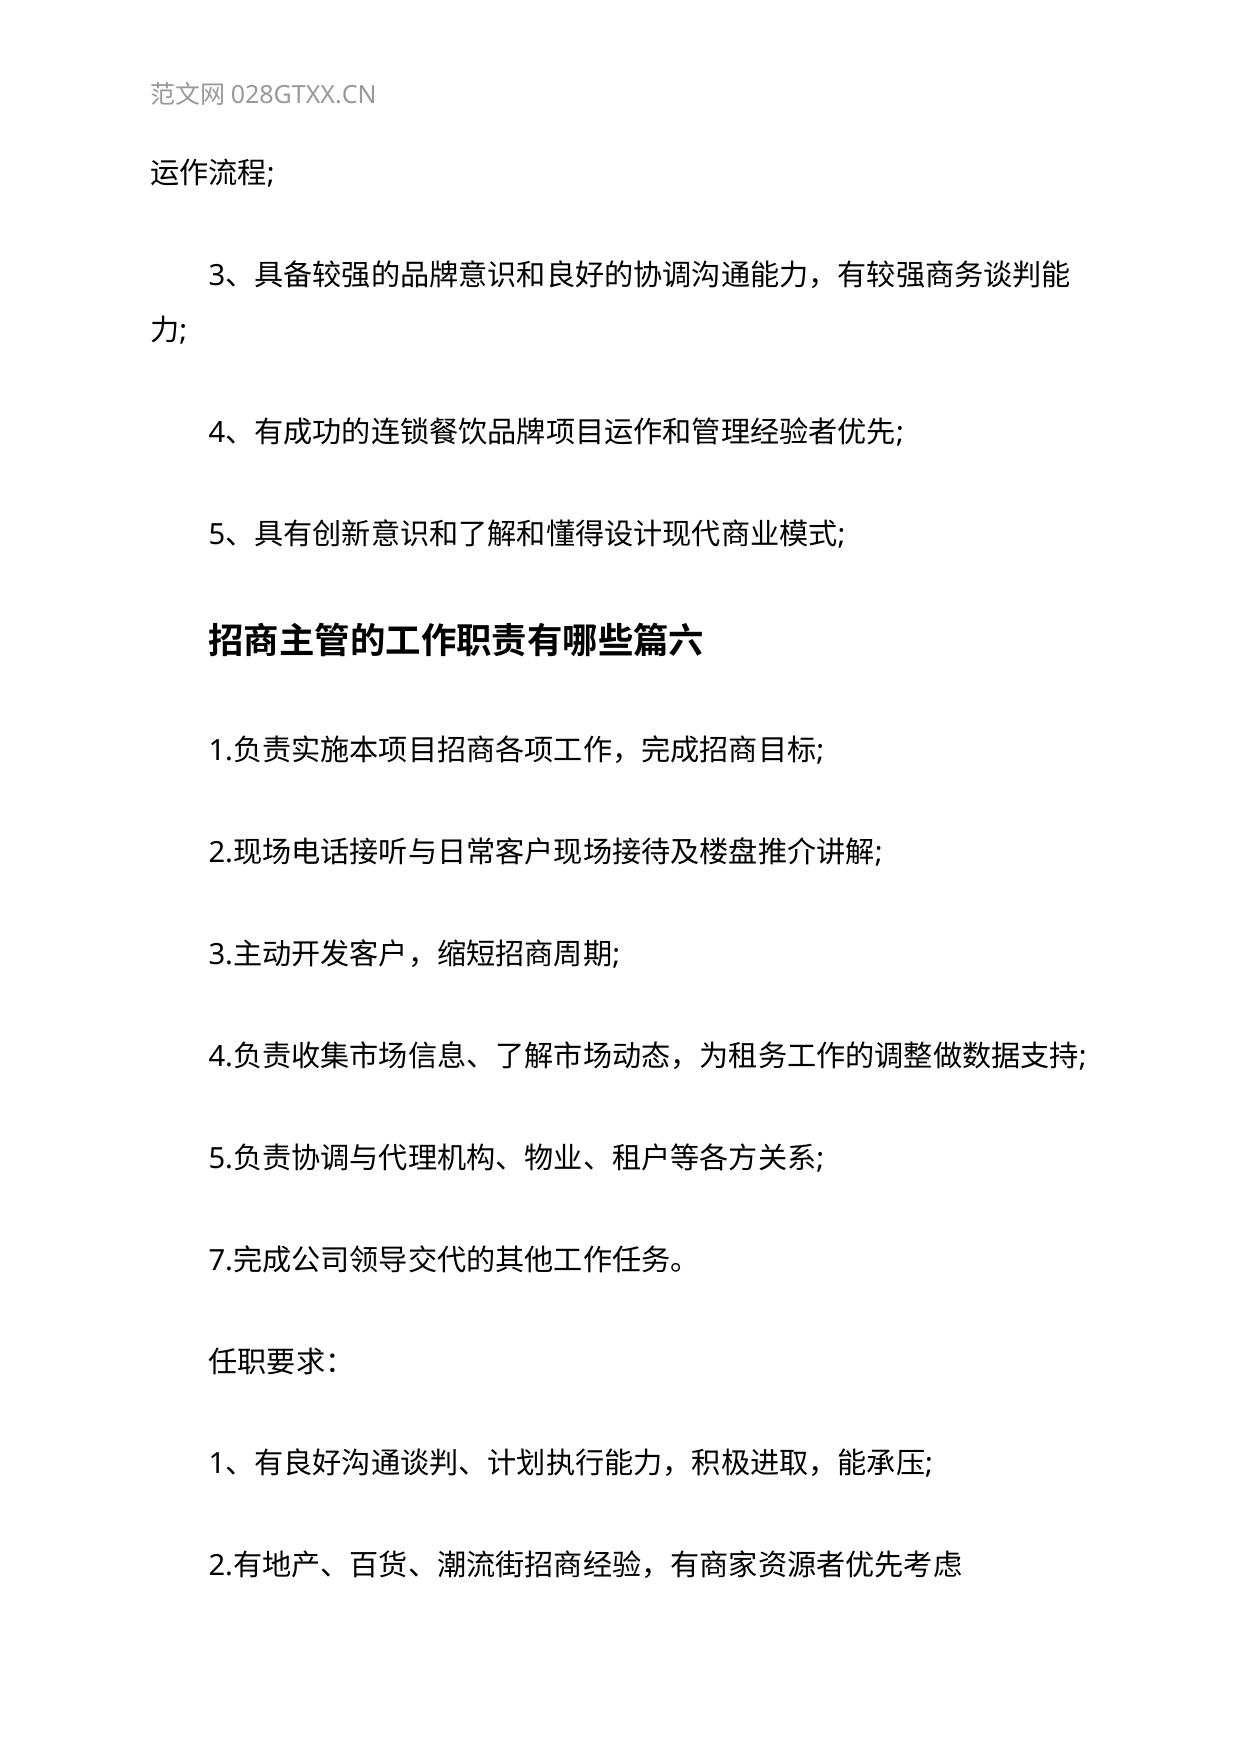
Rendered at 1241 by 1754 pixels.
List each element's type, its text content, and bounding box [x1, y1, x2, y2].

text 4.负责收集市场信息、了解市场动态，为租务工作的调整做数据支持; [150, 1032, 1090, 1075]
text 3、具备较强的品牌意识和良好的协调沟通能力，有较强商务谈判能力; [150, 252, 1090, 349]
text 2.现场电话接听与日常客户现场接待及楼盘推介讲解; [150, 828, 1090, 871]
text 5.负责协调与代理机构、物业、租户等各方关系; [150, 1134, 1090, 1177]
text 任职要求： [150, 1338, 1090, 1381]
text 7.完成公司领导交代的其他工作任务。 [150, 1236, 1090, 1279]
text 招商主管的工作职责有哪些篇六 [150, 613, 1090, 664]
text 3.主动开发客户，缩短招商周期; [150, 930, 1090, 973]
text 1、有良好沟通谈判、计划执行能力，积极进取，能承压; [150, 1440, 1090, 1482]
text 5、具有创新意识和了解和懂得设计现代商业模式; [150, 511, 1090, 553]
text 2.有地产、百货、潮流街招商经验，有商家资源者优先考虑 [150, 1542, 1090, 1584]
text 4、有成功的连锁餐饮品牌项目运作和管理经验者优先; [150, 409, 1090, 451]
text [150, 150, 1090, 192]
text 1.负责实施本项目招商各项工作，完成招商目标; [150, 726, 1090, 769]
